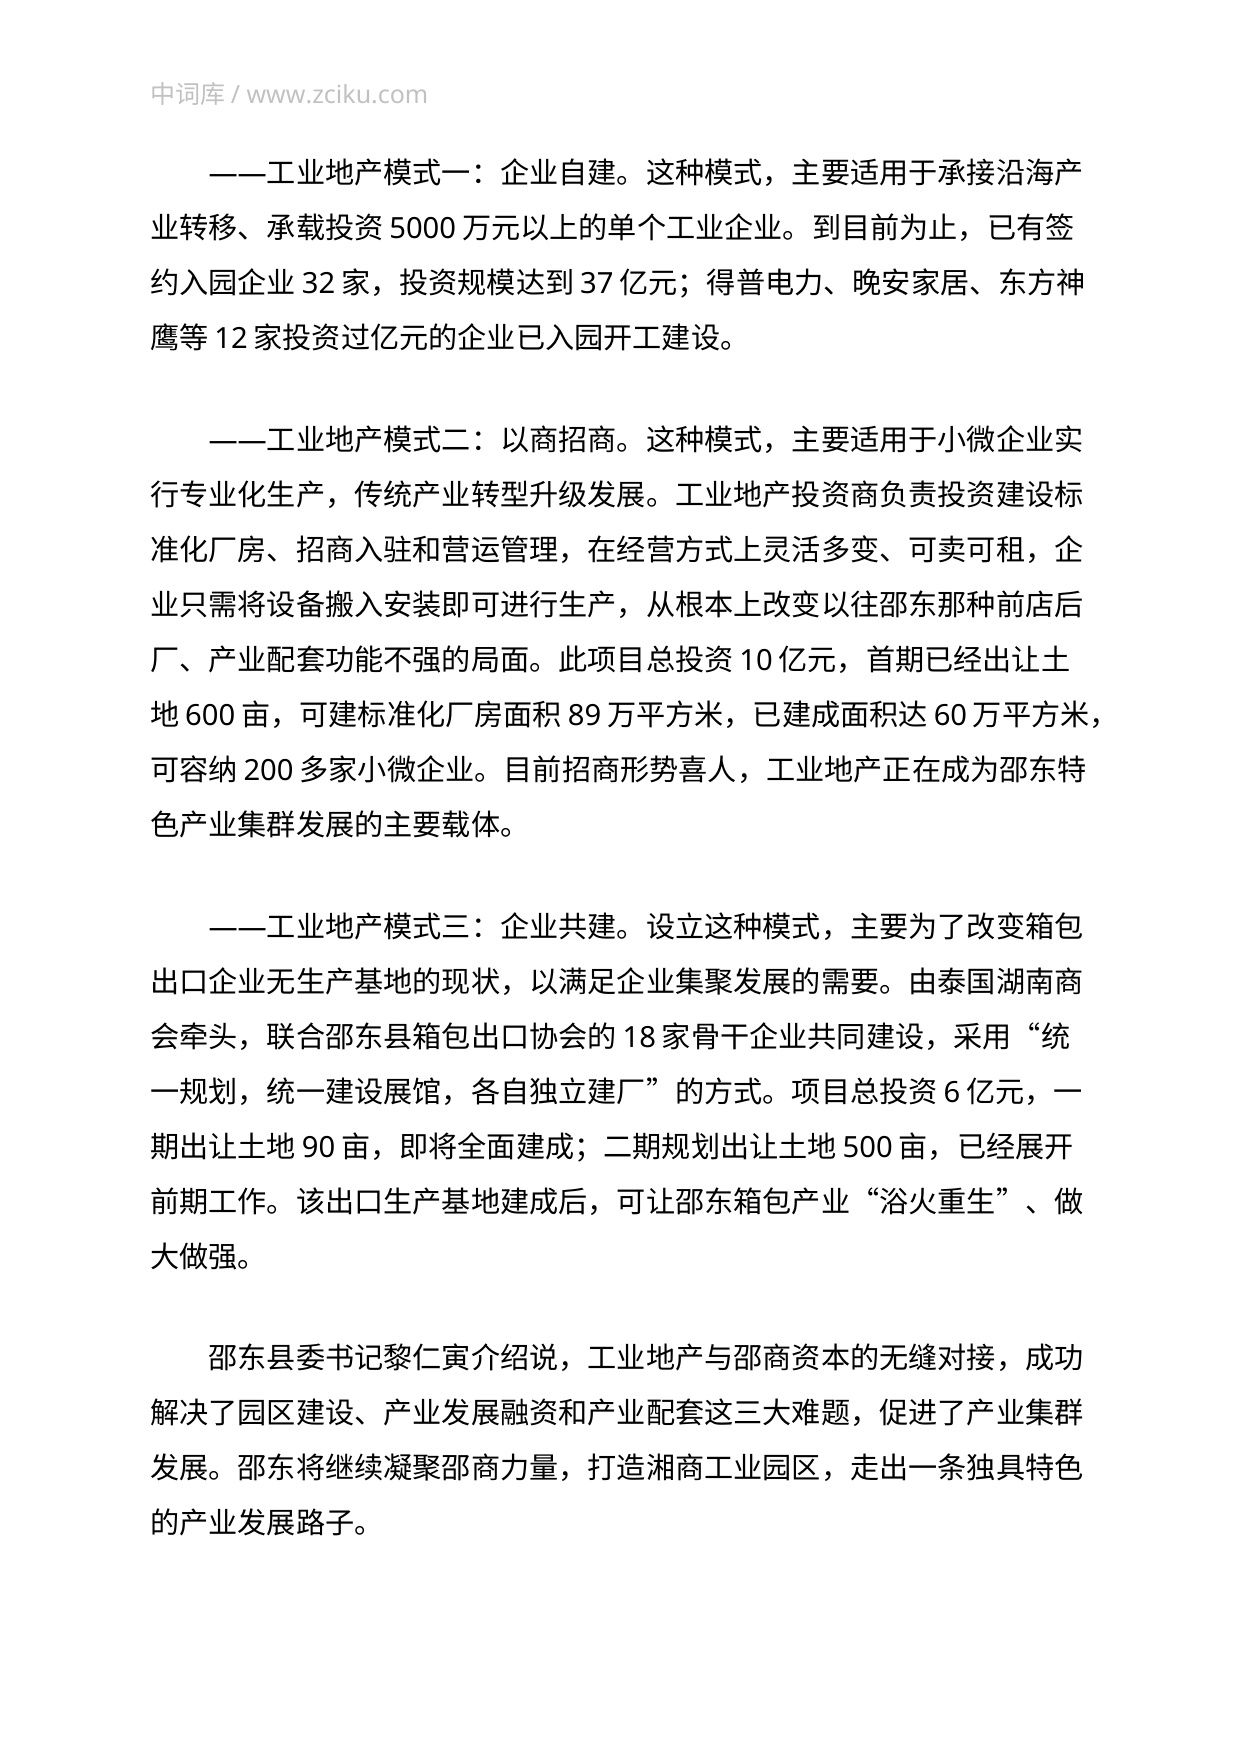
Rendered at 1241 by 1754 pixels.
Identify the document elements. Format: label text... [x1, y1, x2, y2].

text ——工业地产模式一：企业自建。这种模式，主要适用于承接沿海产业转移、承载投资5000万元以上的单个工业企业。到目前为止，已有签约入园企业32家，投资规模达到37亿元；得普电力、晚安家居、东方神鹰等12家投资过亿元的企业已入园开工建设。 [150, 150, 1090, 357]
text ——工业地产模式三：企业共建。设立这种模式，主要为了改变箱包出口企业无生产基地的现状，以满足企业集聚发展的需要。由泰国湖南商会牵头，联合邵东县箱包出口协会的18家骨干企业共同建设，采用“统一规划，统一建设展馆，各自独立建厂”的方式。项目总投资6亿元，一期出让土地90亩，即将全面建成；二期规划出让土地500亩，已经展开前期工作。该出口生产基地建成后，可让邵东箱包产业“浴火重生”、做大做强。 [150, 903, 1090, 1276]
text ——工业地产模式二：以商招商。这种模式，主要适用于小微企业实行专业化生产，传统产业转型升级发展。工业地产投资商负责投资建设标准化厂房、招商入驻和营运管理，在经营方式上灵活多变、可卖可租，企业只需将设备搬入安装即可进行生产，从根本上改变以往邵东那种前店后厂、产业配套功能不强的局面。此项目总投资10亿元，首期已经出让土地600亩，可建标准化厂房面积89万平方米，已建成面积达60万平方米，可容纳200多家小微企业。目前招商形势喜人，工业地产正在成为邵东特色产业集群发展的主要载体。 [150, 417, 1090, 844]
text 邵东县委书记黎仁寅介绍说，工业地产与邵商资本的无缝对接，成功解决了园区建设、产业发展融资和产业配套这三大难题，促进了产业集群发展。邵东将继续凝聚邵商力量，打造湘商工业园区，走出一条独具特色的产业发展路子。 [150, 1335, 1090, 1542]
